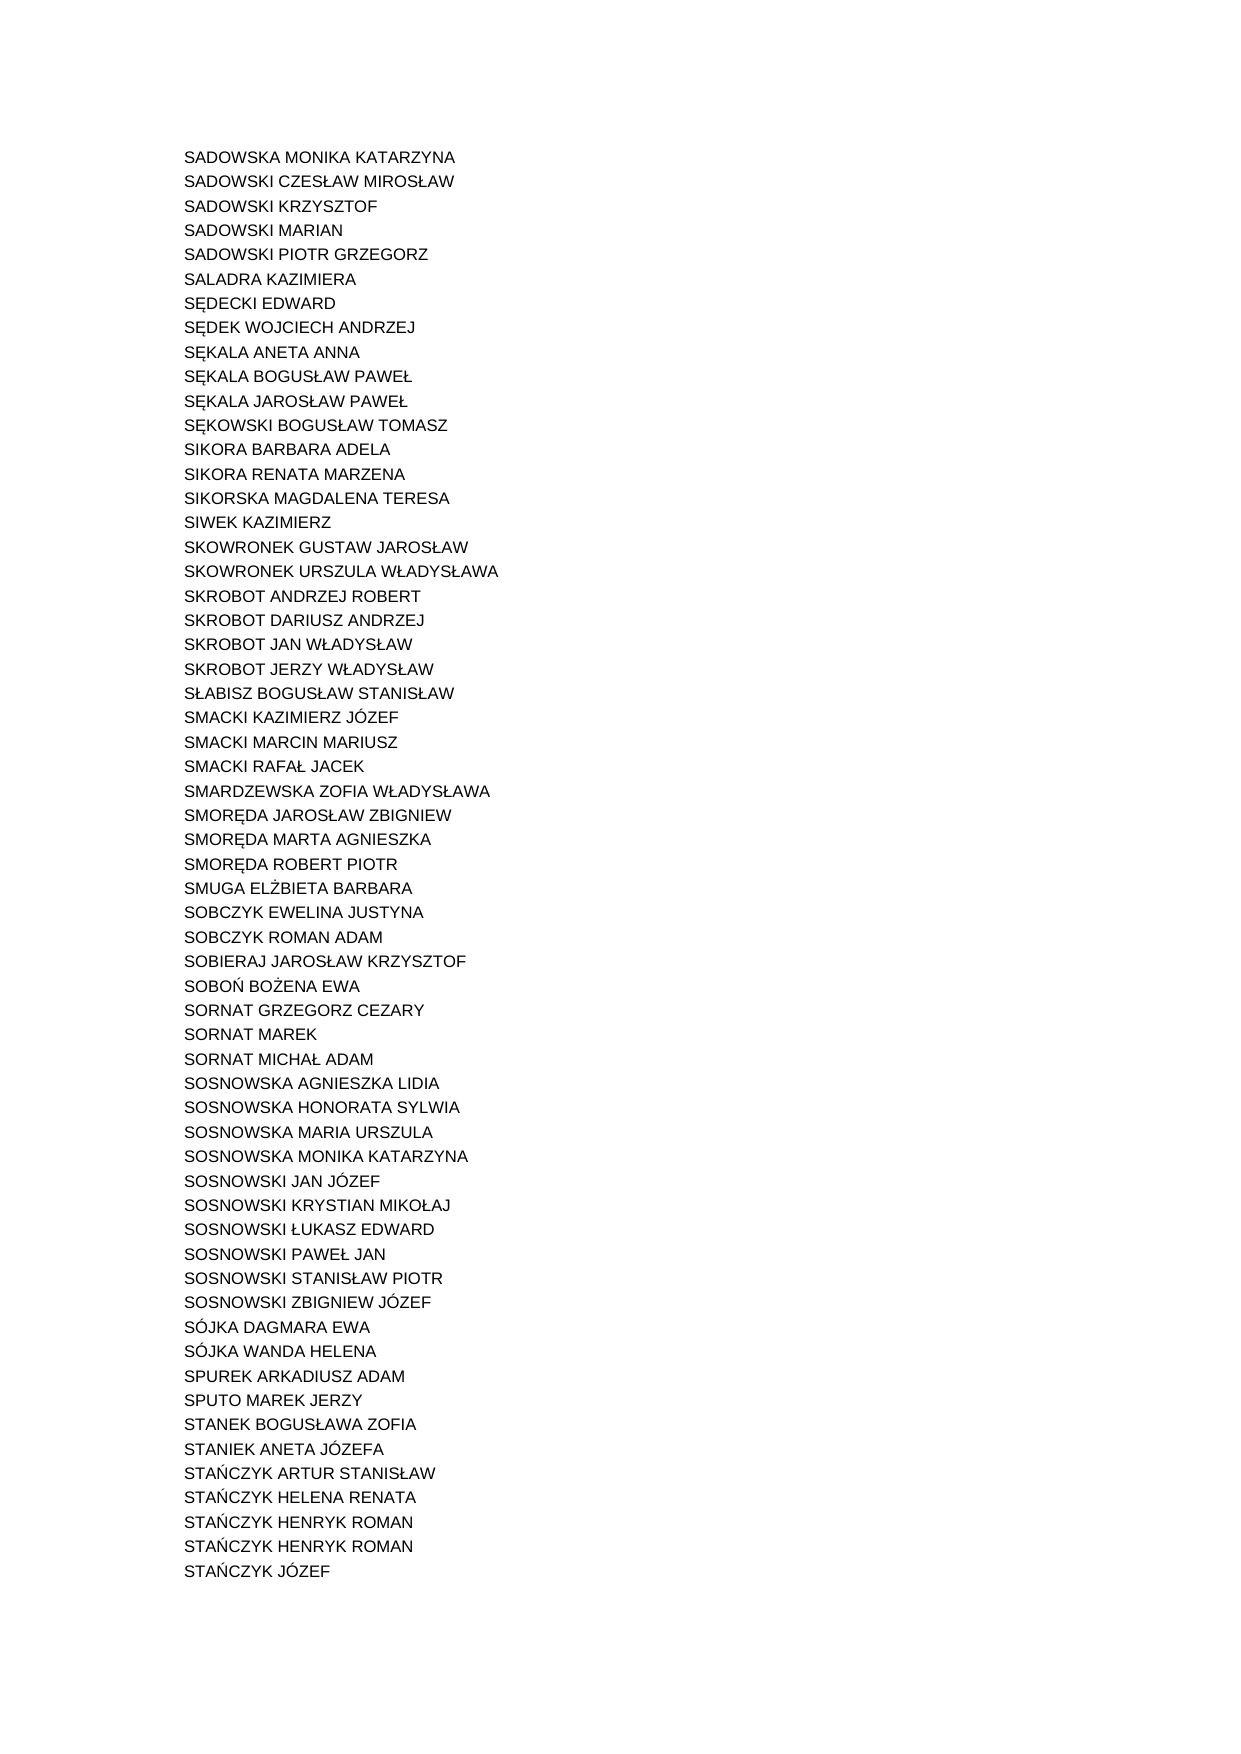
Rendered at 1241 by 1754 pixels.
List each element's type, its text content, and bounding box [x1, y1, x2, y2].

table_cell STAŃCZYK HENRYK ROMAN [177, 1537, 619, 1561]
table_cell SMACKI KAZIMIERZ JÓZEF [177, 708, 619, 733]
table_cell SPUREK ARKADIUSZ ADAM [177, 1366, 619, 1391]
table_cell SĘDECKI EDWARD [177, 294, 619, 318]
table_cell SOBOŃ BOŻENA EWA [177, 976, 619, 1001]
table_cell SPUTO MAREK JERZY [177, 1391, 619, 1415]
table_cell SĘKALA BOGUSŁAW PAWEŁ [177, 367, 619, 391]
table_cell SOSNOWSKA MARIA URSZULA [177, 1123, 619, 1147]
table_cell SKROBOT JERZY WŁADYSŁAW [177, 660, 619, 684]
table_cell SIKORSKA MAGDALENA TERESA [177, 489, 619, 513]
table_cell SADOWSKA MONIKA KATARZYNA [177, 148, 619, 172]
table_cell SIKORA BARBARA ADELA [177, 440, 619, 464]
table_cell SĘKALA ANETA ANNA [177, 343, 619, 367]
table_cell SORNAT GRZEGORZ CEZARY [177, 1001, 619, 1025]
table_cell SOSNOWSKI KRYSTIAN MIKOŁAJ [177, 1196, 619, 1220]
table_cell SMORĘDA MARTA AGNIESZKA [177, 830, 619, 854]
table_cell SOBCZYK ROMAN ADAM [177, 928, 619, 952]
table_cell SOSNOWSKI PAWEŁ JAN [177, 1245, 619, 1269]
table_cell STAŃCZYK HELENA RENATA [177, 1488, 619, 1513]
table_cell SIKORA RENATA MARZENA [177, 465, 619, 489]
table_cell SKROBOT JAN WŁADYSŁAW [177, 635, 619, 659]
table_cell SOSNOWSKI STANISŁAW PIOTR [177, 1269, 619, 1293]
table_cell SKOWRONEK URSZULA WŁADYSŁAWA [177, 562, 619, 586]
table_cell SOSNOWSKA AGNIESZKA LIDIA [177, 1074, 619, 1098]
table_cell SÓJKA DAGMARA EWA [177, 1318, 619, 1342]
table_cell SOSNOWSKI ZBIGNIEW JÓZEF [177, 1293, 619, 1318]
table_cell SÓJKA WANDA HELENA [177, 1342, 619, 1366]
table_cell SIWEK KAZIMIERZ [177, 513, 619, 538]
table_cell STAŃCZYK HENRYK ROMAN [177, 1513, 619, 1537]
table_cell STANIEK ANETA JÓZEFA [177, 1440, 619, 1464]
table_cell SOSNOWSKI JAN JÓZEF [177, 1171, 619, 1196]
table_cell SORNAT MICHAŁ ADAM [177, 1050, 619, 1074]
table_cell SMUGA ELŻBIETA BARBARA [177, 879, 619, 903]
table_cell SKROBOT ANDRZEJ ROBERT [177, 586, 619, 611]
table_cell SĘKALA JAROSŁAW PAWEŁ [177, 391, 619, 416]
table_cell SKROBOT DARIUSZ ANDRZEJ [177, 611, 619, 635]
table_cell SŁABISZ BOGUSŁAW STANISŁAW [177, 684, 619, 708]
table_cell SOSNOWSKA MONIKA KATARZYNA [177, 1147, 619, 1171]
table_cell SALADRA KAZIMIERA [177, 270, 619, 294]
table_cell SOSNOWSKA HONORATA SYLWIA [177, 1098, 619, 1123]
table_cell STAŃCZYK JÓZEF [177, 1561, 619, 1586]
table_cell SĘKOWSKI BOGUSŁAW TOMASZ [177, 416, 619, 440]
table_cell SADOWSKI MARIAN [177, 221, 619, 245]
table_cell SKOWRONEK GUSTAW JAROSŁAW [177, 538, 619, 562]
table_cell SMARDZEWSKA ZOFIA WŁADYSŁAWA [177, 781, 619, 806]
table_cell SMORĘDA JAROSŁAW ZBIGNIEW [177, 806, 619, 830]
table_cell SADOWSKI PIOTR GRZEGORZ [177, 245, 619, 269]
table_cell SĘDEK WOJCIECH ANDRZEJ [177, 318, 619, 343]
table_cell STANEK BOGUSŁAWA ZOFIA [177, 1415, 619, 1439]
table_cell SADOWSKI CZESŁAW MIROSŁAW [177, 172, 619, 196]
table_cell SOSNOWSKI ŁUKASZ EDWARD [177, 1220, 619, 1244]
table_cell SMACKI MARCIN MARIUSZ [177, 733, 619, 757]
table_cell SOBCZYK EWELINA JUSTYNA [177, 903, 619, 928]
table_cell SOBIERAJ JAROSŁAW KRZYSZTOF [177, 952, 619, 976]
table_cell SADOWSKI KRZYSZTOF [177, 196, 619, 221]
table_cell STAŃCZYK ARTUR STANISŁAW [177, 1464, 619, 1488]
table_cell SMORĘDA ROBERT PIOTR [177, 855, 619, 879]
table_cell SMACKI RAFAŁ JACEK [177, 757, 619, 781]
table_cell SORNAT MAREK [177, 1025, 619, 1049]
